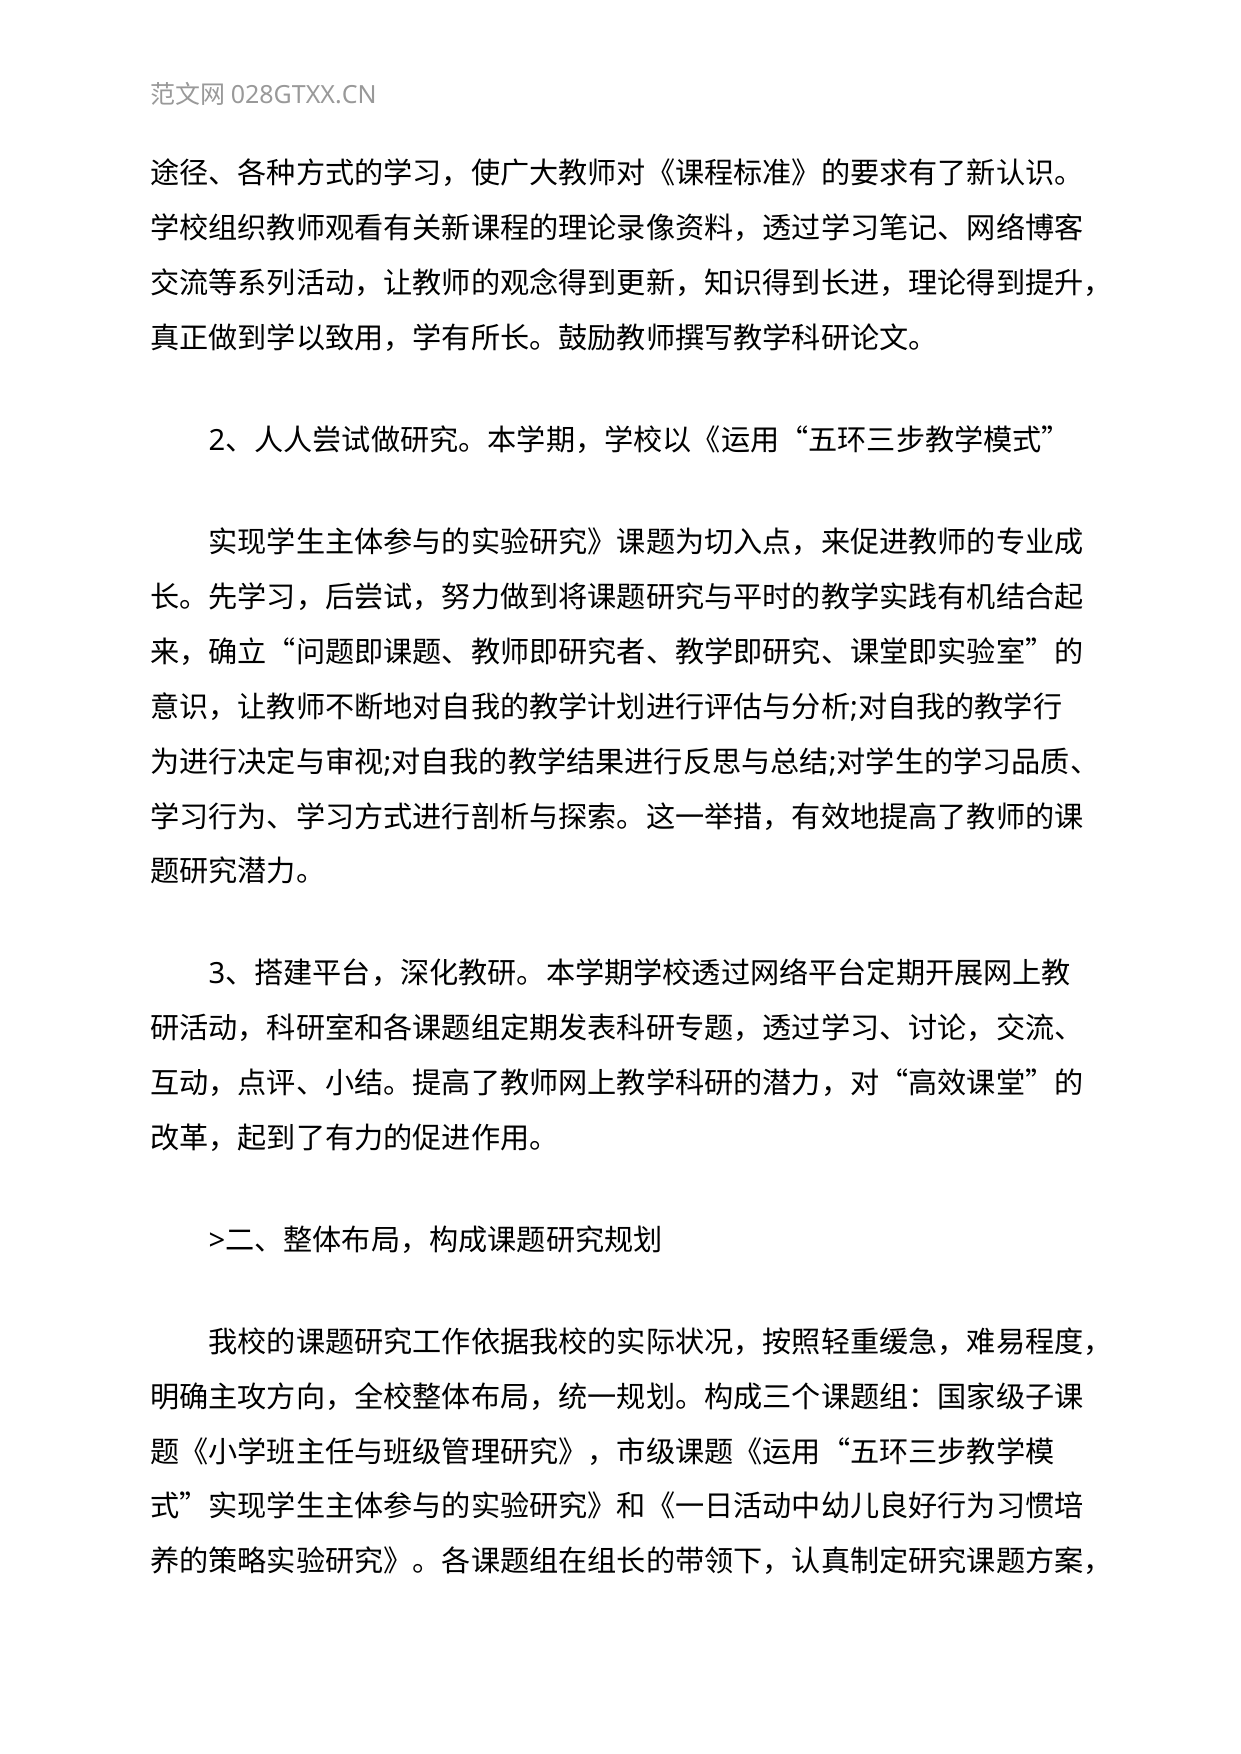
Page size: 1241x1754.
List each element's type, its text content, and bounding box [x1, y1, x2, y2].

text 2、人人尝试做研究。本学期，学校以《运用“五环三步教学模式” [150, 416, 1090, 459]
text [150, 150, 1090, 357]
text >二、整体布局，构成课题研究规划 [150, 1216, 1090, 1259]
text 实现学生主体参与的实验研究》课题为切入点，来促进教师的专业成长。先学习，后尝试，努力做到将课题研究与平时的教学实践有机结合起来，确立“问题即课题、教师即研究者、教学即研究、课堂即实验室”的意识，让教师不断地对自我的教学计划进行评估与分析;对自我的教学行为进行决定与审视;对自我的教学结果进行反思与总结;对学生的学习品质、学习行为、学习方式进行剖析与探索。这一举措，有效地提高了教师的课题研究潜力。 [150, 518, 1090, 890]
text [150, 1318, 1090, 1580]
text 3、搭建平台，深化教研。本学期学校透过网络平台定期开展网上教研活动，科研室和各课题组定期发表科研专题，透过学习、讨论，交流、互动，点评、小结。提高了教师网上教学科研的潜力，对“高效课堂”的改革，起到了有力的促进作用。 [150, 950, 1090, 1157]
